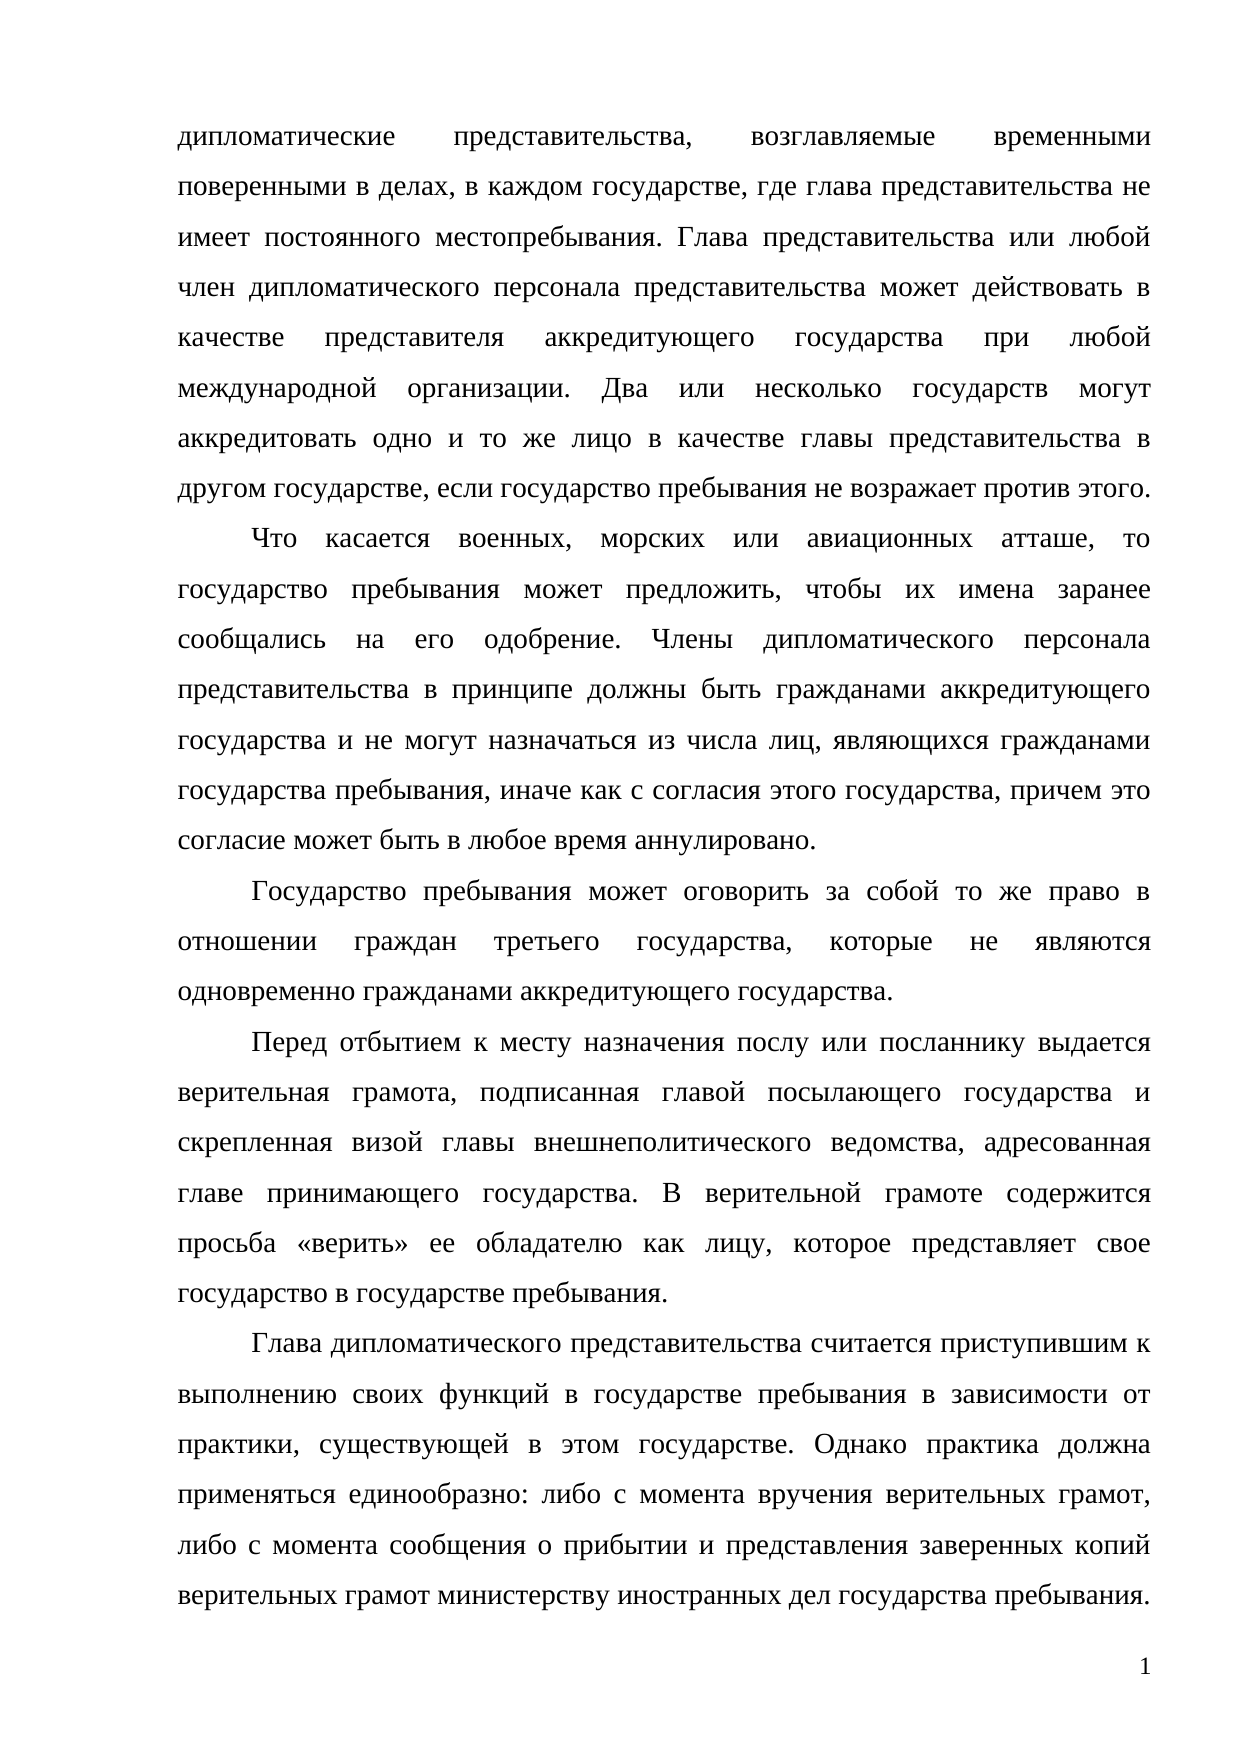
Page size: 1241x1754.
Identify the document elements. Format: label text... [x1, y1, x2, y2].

text Что касается военных, морских или авиационных атташе, то государство пребывания может предложить, чтобы их имена заранее сообщались на его одобрение. Члены дипломатического персонала представительства в принципе должны быть гражданами аккредитующего государства и не могут назначаться из числа лиц, являющихся гражданами государства пребывания, иначе как с согласия этого государства, причем это согласие может быть в любое время аннулировано. [177, 521, 1152, 856]
text Глава дипломатического представительства считается приступившим к выполнению своих функций в государстве пребывания в зависимости от практики, существующей в этом государстве. Однако практика должна применяться единообразно: либо с момента вручения верительных грамот, либо с момента сообщения о прибытии и представления заверенных копий верительных грамот министерству иностранных дел государства пребывания. [177, 1326, 1152, 1611]
text Перед отбытием к месту назначения послу или посланнику выдается верительная грамота, подписанная главой посылающего государства и скрепленная визой главы внешнеполитического ведомства, адресованная главе принимающего государства. В верительной грамоте содержится просьба «верить» ее обладателю как лицу, которое представляет свое государство в государстве пребывания. [177, 1024, 1152, 1309]
text Государство пребывания может оговорить за собой то же право в отношении граждан третьего государства, которые не являются одновременно гражданами аккредитующего государства. [177, 873, 1152, 1007]
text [177, 118, 1152, 504]
